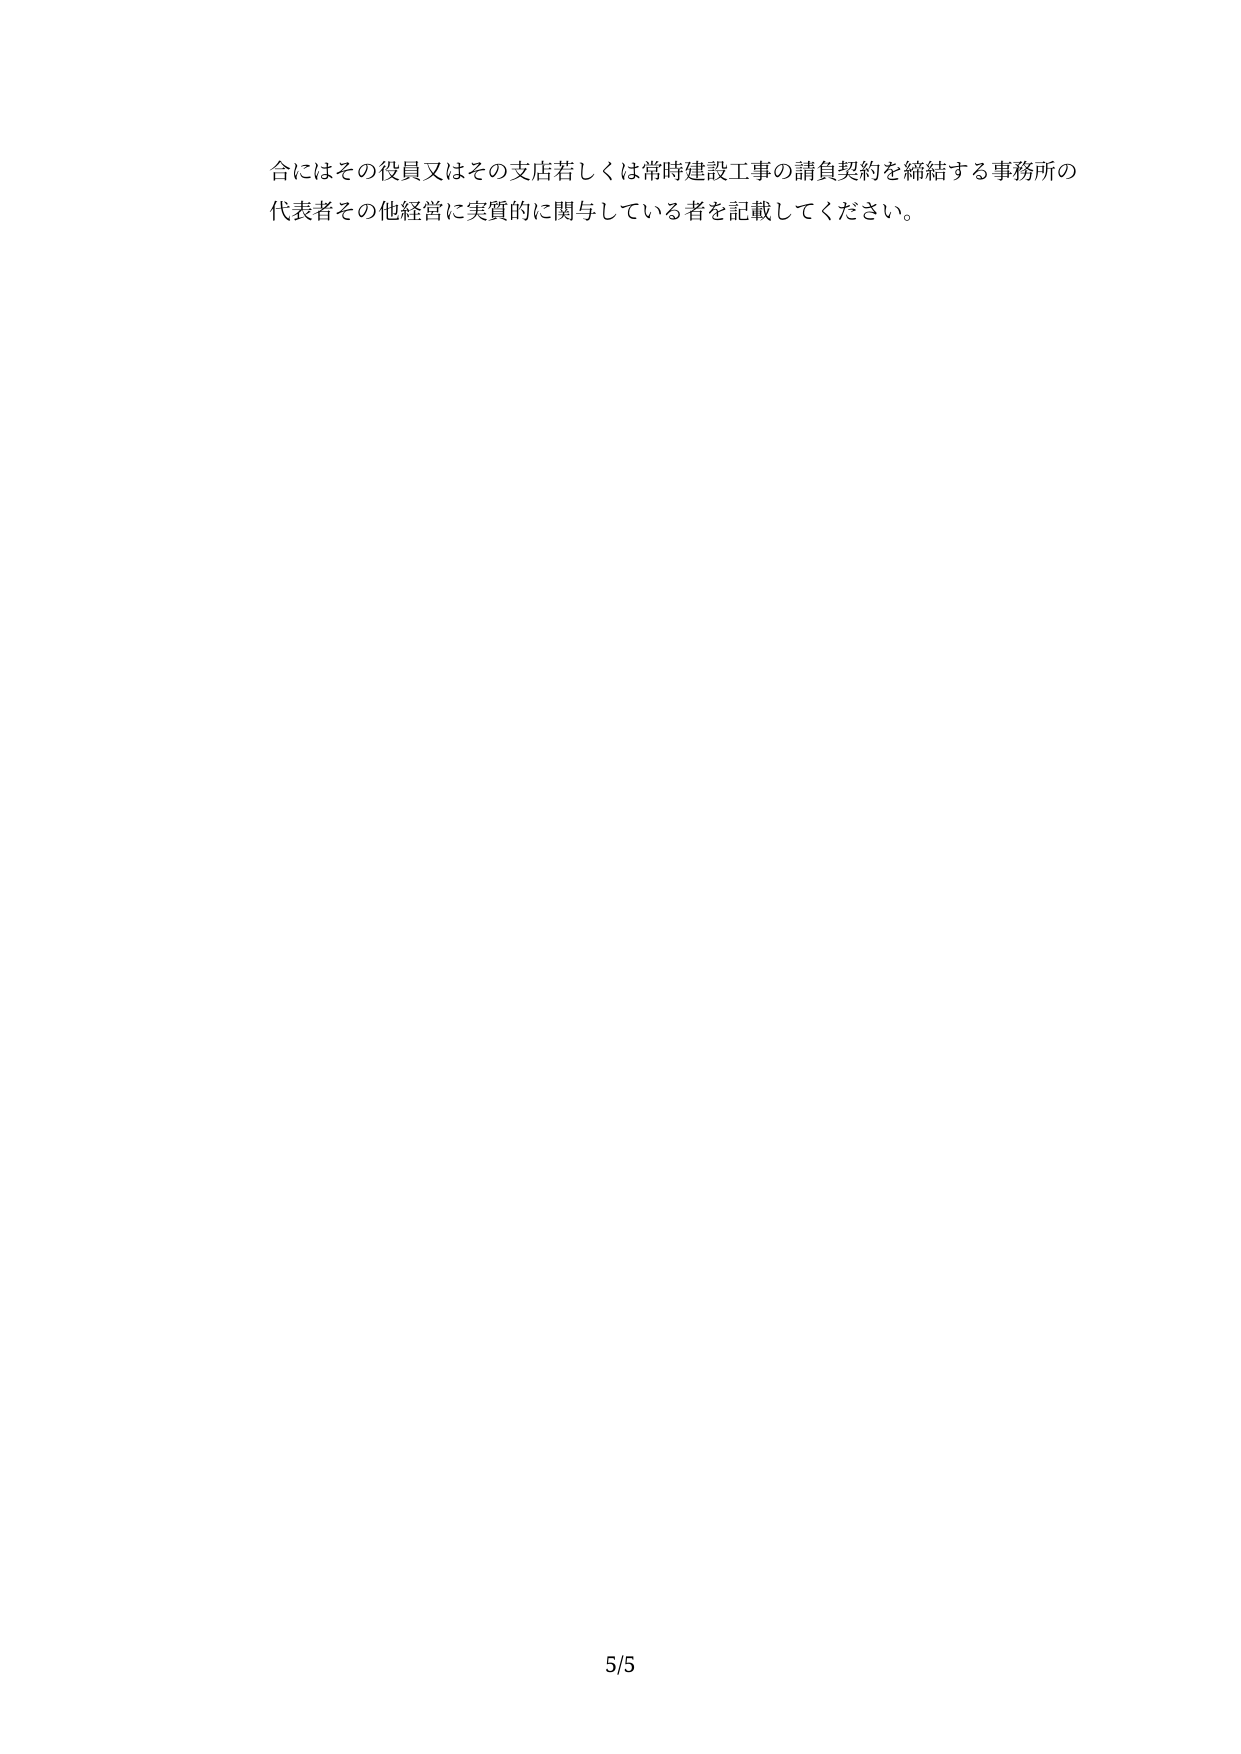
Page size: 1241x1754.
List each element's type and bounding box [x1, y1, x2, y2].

text [159, 149, 1081, 230]
